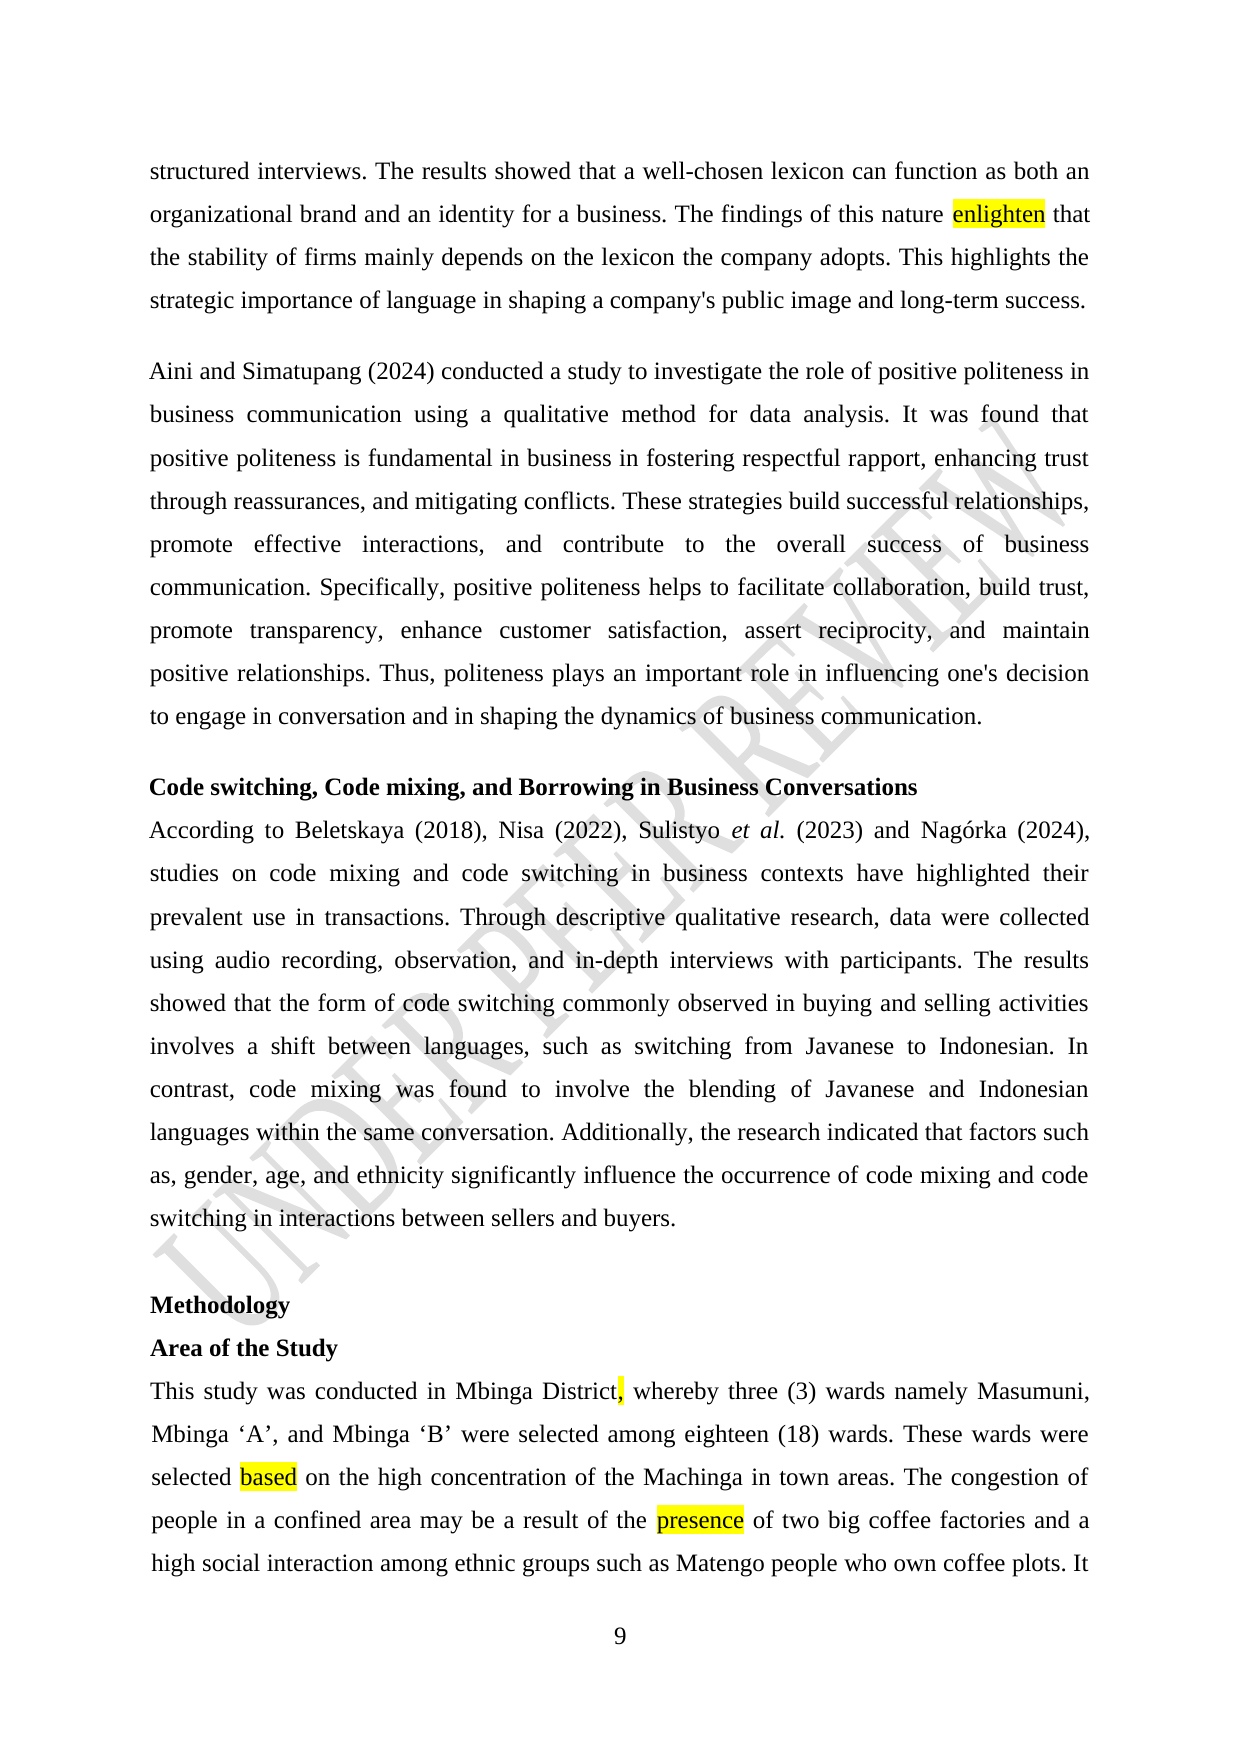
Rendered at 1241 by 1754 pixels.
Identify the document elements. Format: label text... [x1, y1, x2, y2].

text According to Beletskaya (2018), Nisa (2022), Sulistyo et al. (2023) and Nagórka (2024), studies on code mixing and code switching in business contexts have highlighted their prevalent use in transactions. Through descriptive qualitative research, data were collected using audio recording, observation, and in-depth interviews with participants. The results showed that the form of code switching commonly observed in buying and selling activities involves a shift between languages, such as switching from Javanese to Indonesian. In contrast, code mixing was found to involve the blending of Javanese and Indonesian languages within the same conversation. Additionally, the research indicated that factors such as, gender, age, and ethnicity significantly influence the occurrence of code mixing and code switching in interactions between sellers and buyers. [148, 815, 1090, 1232]
text Aini and Simatupang (2024) conducted a study to investigate the role of positive politeness in business communication using a qualitative method for data analysis. It was found that positive politeness is fundamental in business in fostering respectful rapport, enhancing trust through reassurances, and mitigating conflicts. These strategies build successful relationships, promote effective interactions, and contribute to the overall success of business communication. Specifically, positive politeness helps to facilitate collaboration, build trust, promote transparency, enhance customer satisfaction, assert reciprocity, and maintain positive relationships. Thus, politeness plays an important role in influencing one's decision to engage in conversation and in shaping the dynamics of business communication. [148, 356, 1090, 730]
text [150, 1376, 1090, 1577]
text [148, 156, 1090, 314]
text Area of the Study [150, 1333, 1090, 1362]
text Code switching, Code mixing, and Borrowing in Business Conversations [148, 772, 1090, 801]
text Methodology [150, 1290, 1090, 1318]
